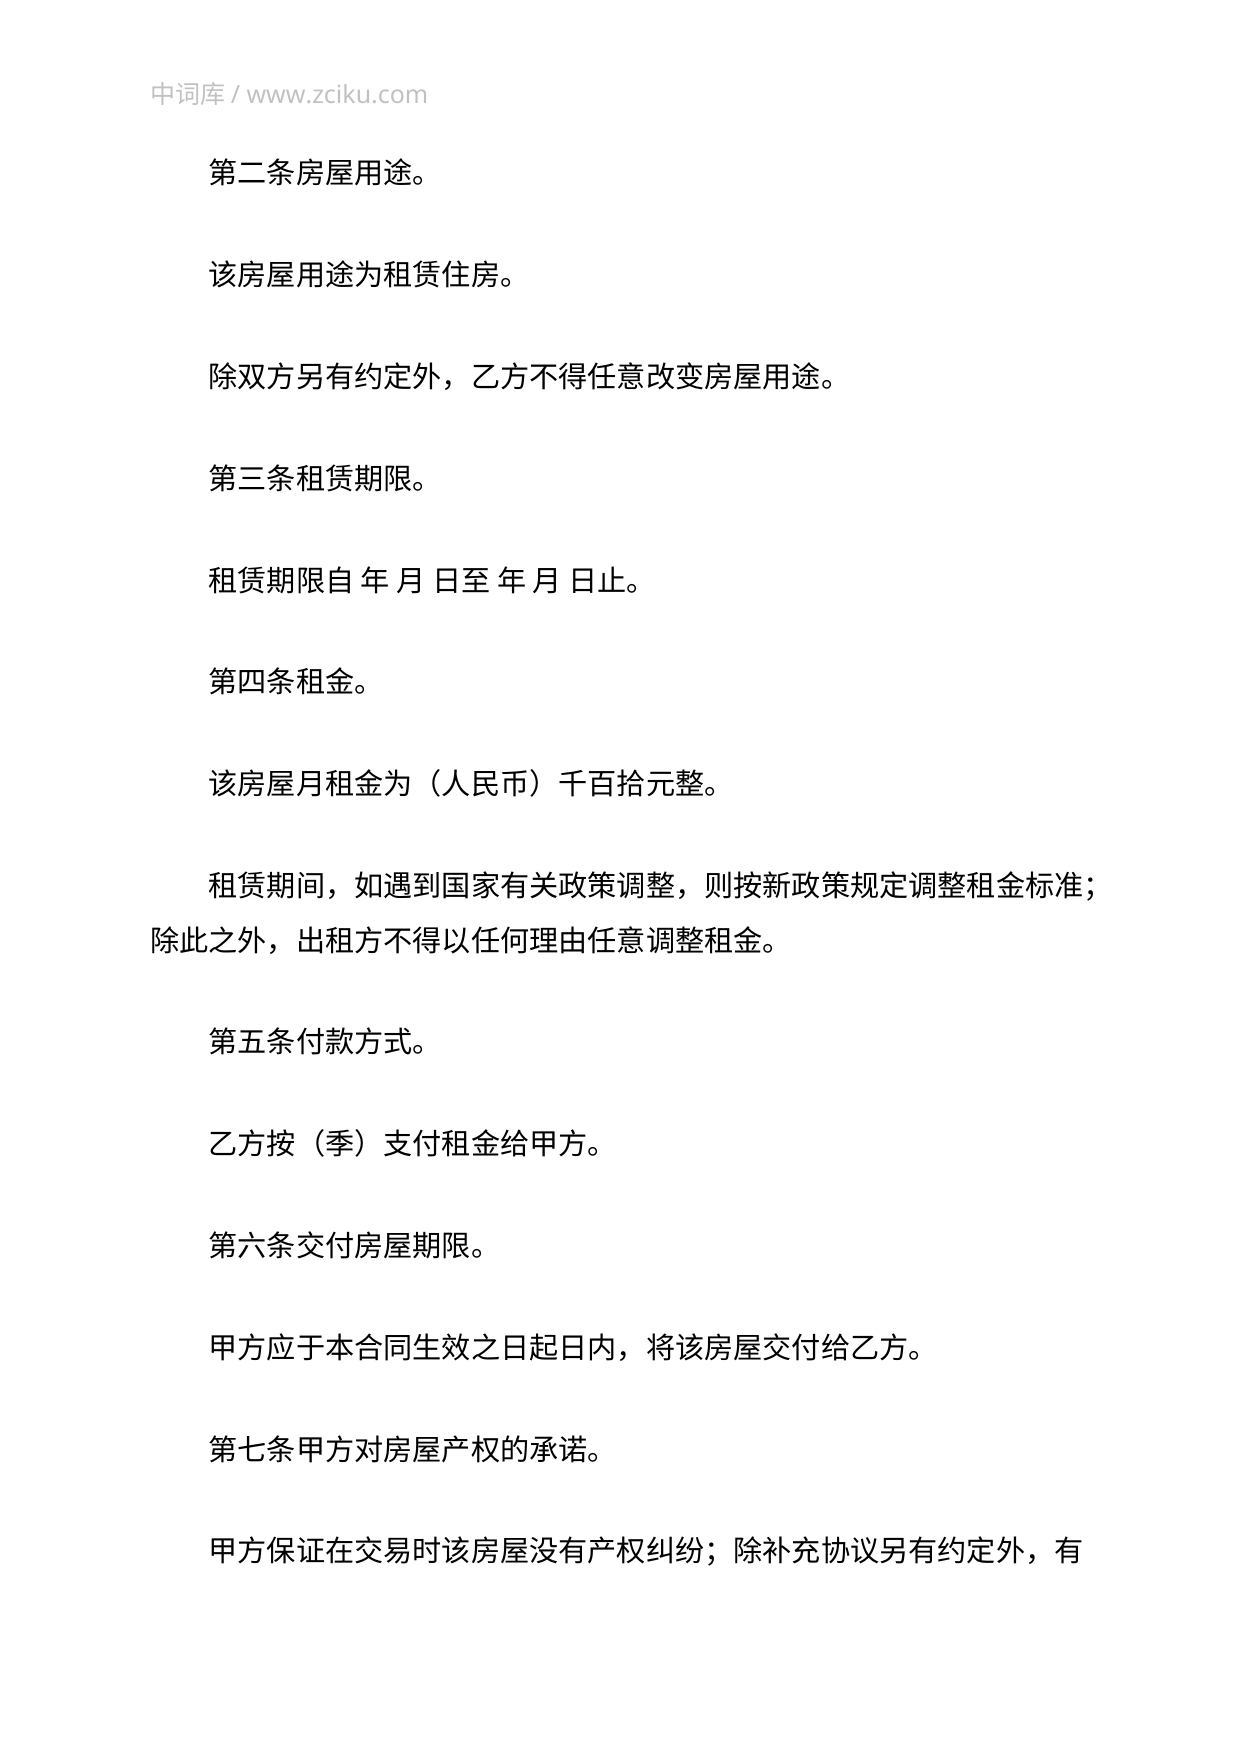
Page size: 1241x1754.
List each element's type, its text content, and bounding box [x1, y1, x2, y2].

text 第四条租金。 [150, 659, 1090, 701]
text 第二条房屋用途。 [150, 150, 1090, 192]
text 除双方另有约定外，乙方不得任意改变房屋用途。 [150, 353, 1090, 396]
text 第六条交付房屋期限。 [150, 1223, 1090, 1265]
text 租赁期间，如遇到国家有关政策调整，则按新政策规定调整租金标准；除此之外，出租方不得以任何理由任意调整租金。 [150, 862, 1090, 959]
text 该房屋月租金为（人民币）千百拾元整。 [150, 761, 1090, 803]
text 第五条付款方式。 [150, 1019, 1090, 1061]
text 第七条甲方对房屋产权的承诺。 [150, 1426, 1090, 1468]
text 租赁期限自 年 月 日至 年 月 日止。 [150, 557, 1090, 599]
text 甲方应于本合同生效之日起日内，将该房屋交付给乙方。 [150, 1324, 1090, 1367]
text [150, 1528, 1090, 1570]
text 该房屋用途为租赁住房。 [150, 252, 1090, 294]
text 第三条租赁期限。 [150, 455, 1090, 498]
text 乙方按（季）支付租金给甲方。 [150, 1121, 1090, 1163]
